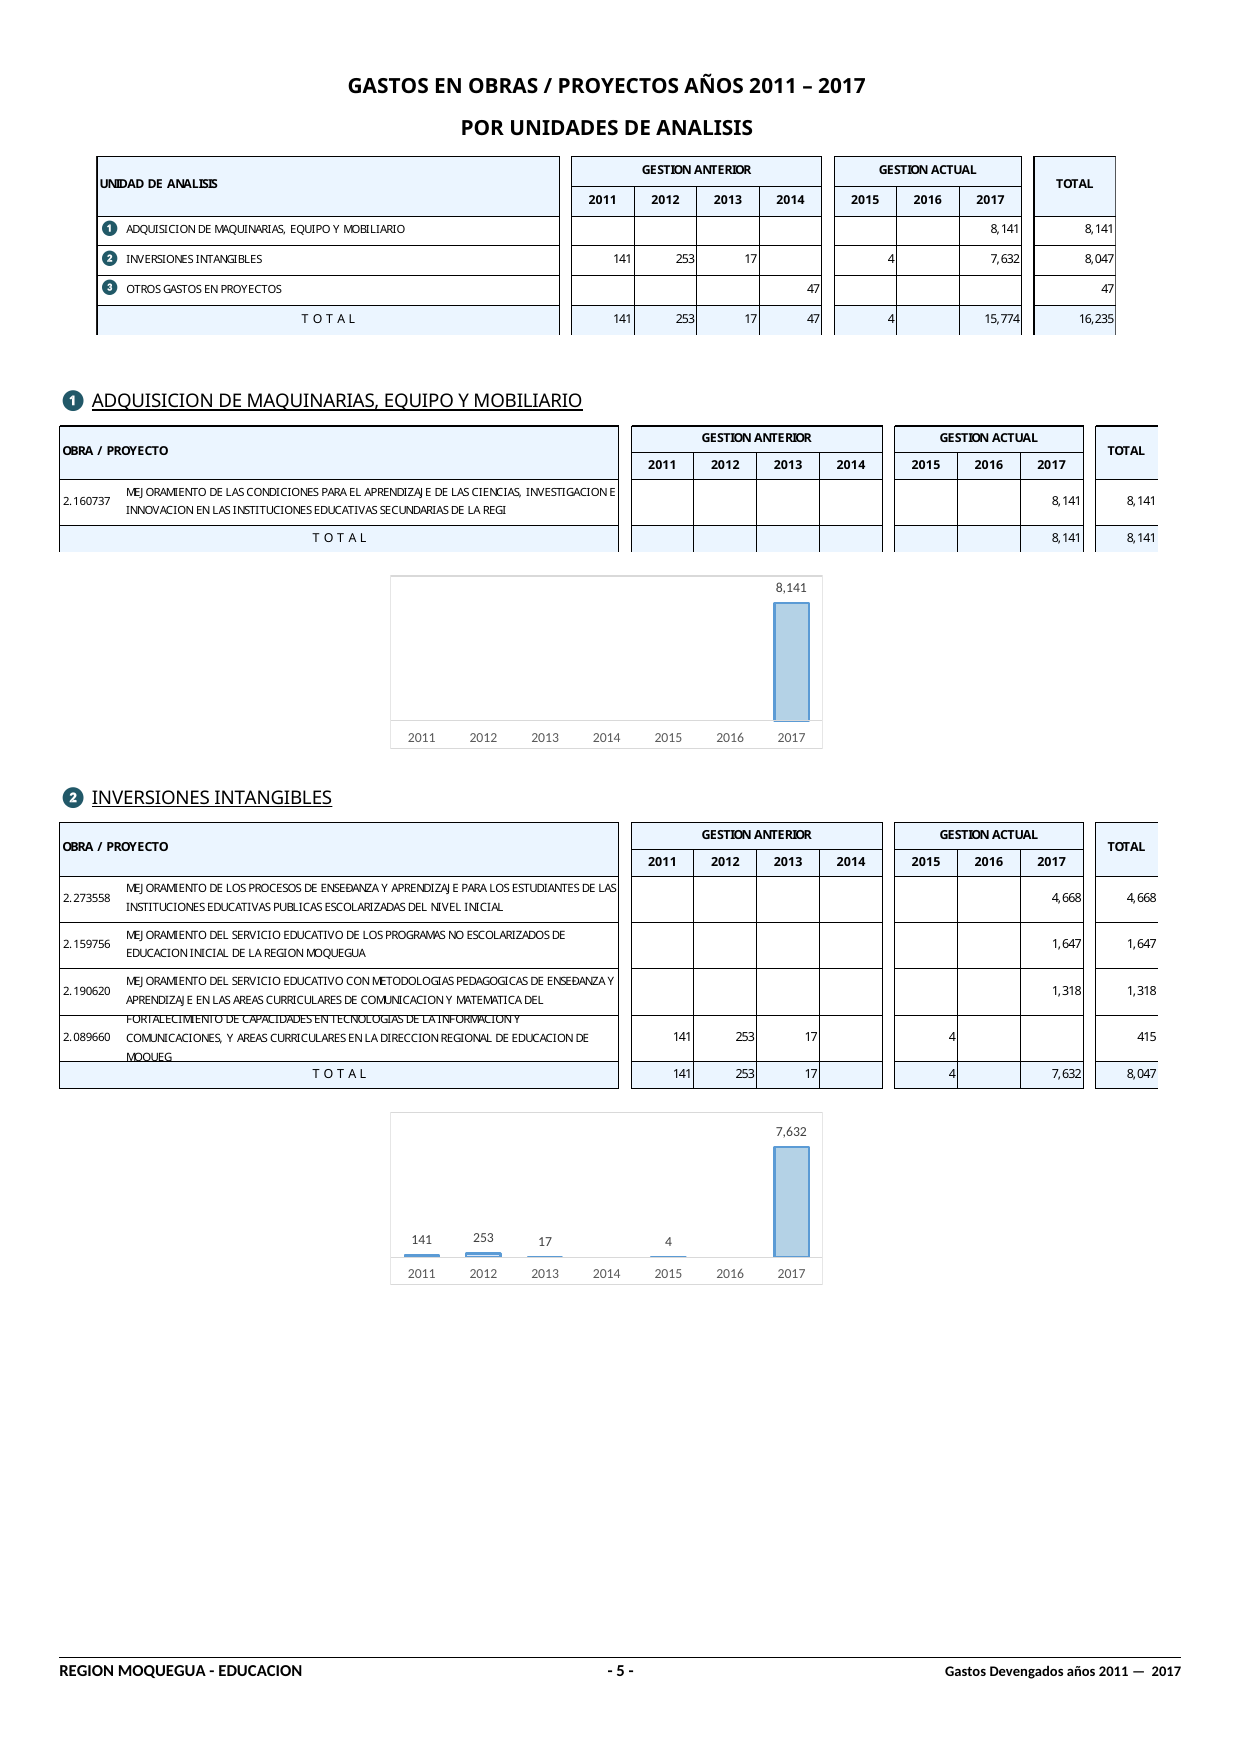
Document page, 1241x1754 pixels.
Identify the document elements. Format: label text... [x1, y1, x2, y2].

table_header GASTOS EN OBRAS / PROYECTOS AÑOS 2011 – 2017 POR UNIDADES DE ANALISIS [39, 71, 1174, 336]
table_header ❷ INVERSIONES INTANGIBLES [39, 778, 1174, 1291]
table_header ❶ ADQUISICION DE MAQUINARIAS, EQUIPO Y MOBILIARIO [39, 381, 1174, 755]
